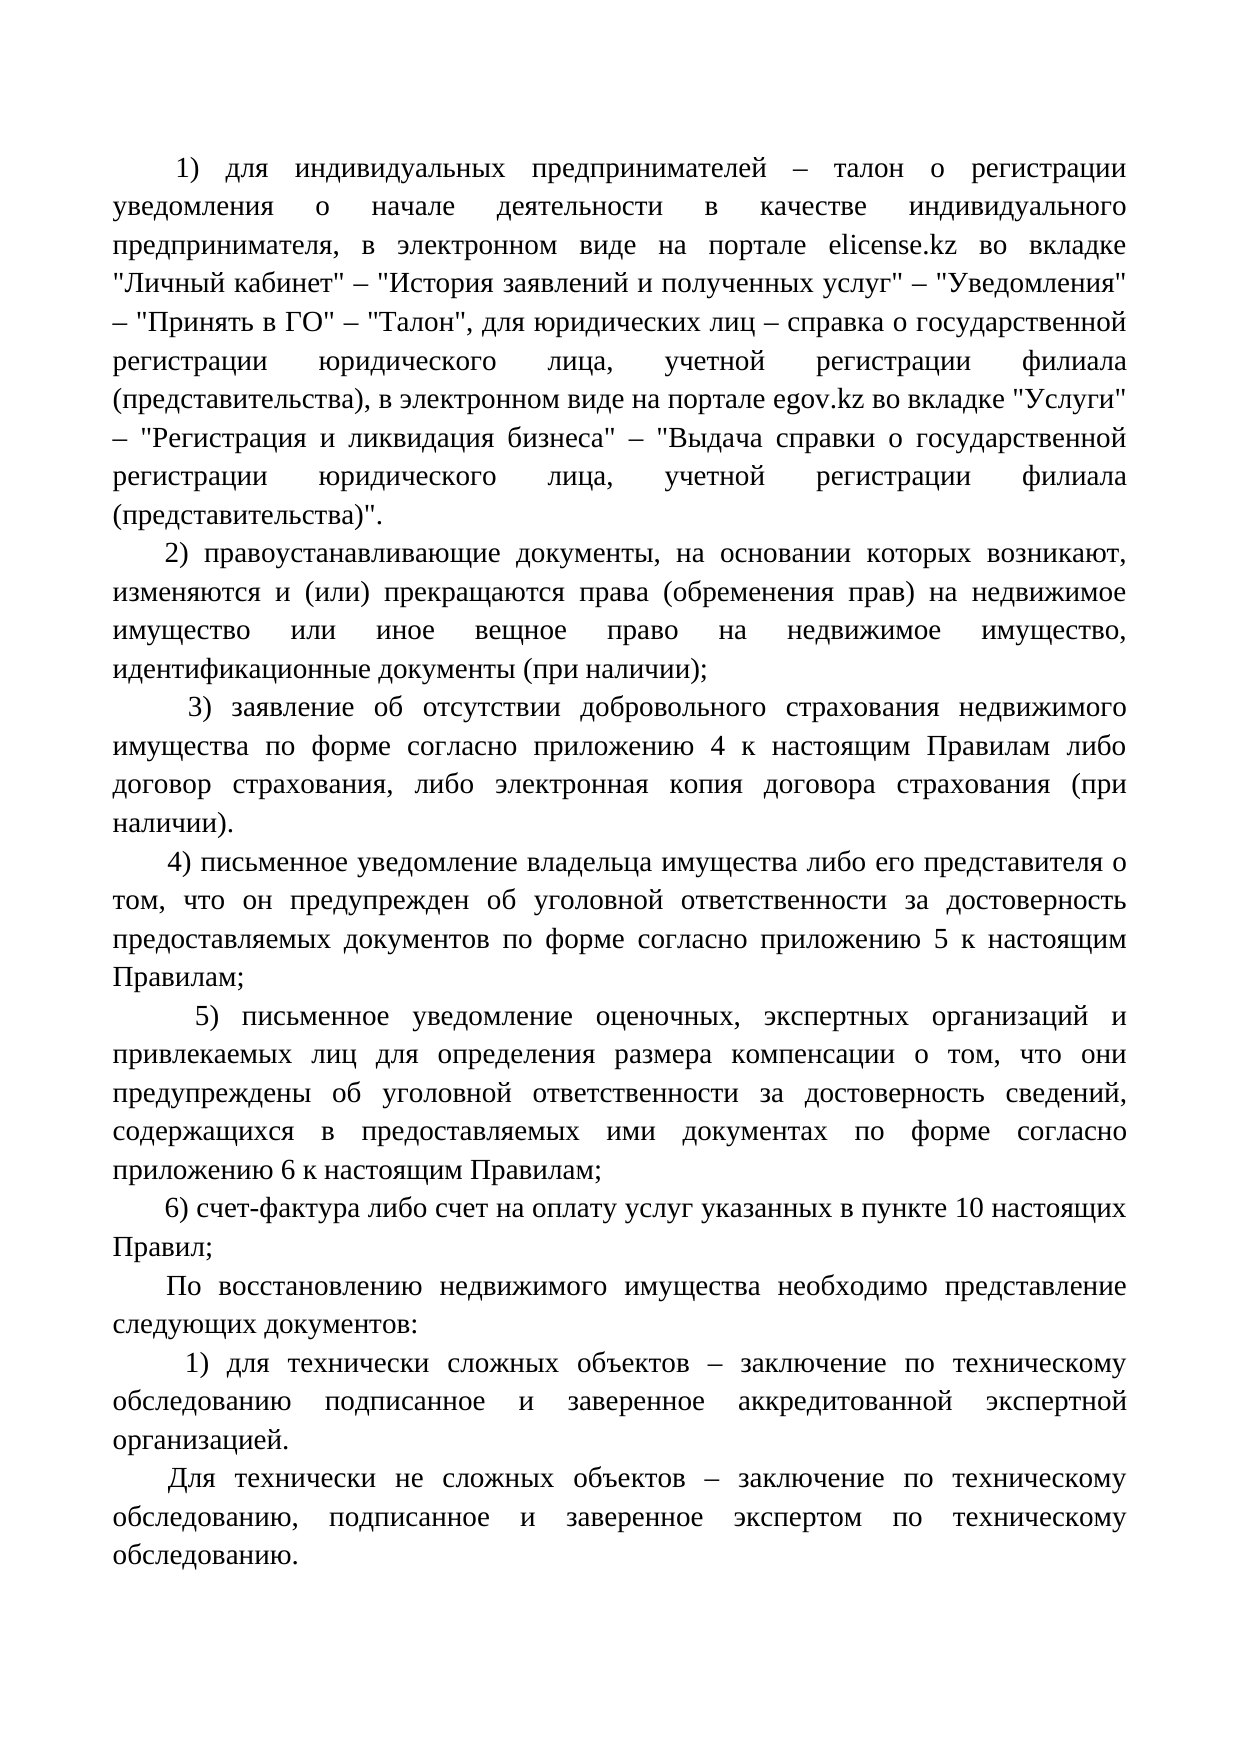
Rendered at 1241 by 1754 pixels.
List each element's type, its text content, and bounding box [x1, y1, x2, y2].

text 1) для технически сложных объектов – заключение по техническому обследованию подписанное и заверенное аккредитованной экспертной организацией. [112, 1345, 1128, 1455]
text 1) для индивидуальных предпринимателей – талон о регистрации уведомления о начале деятельности в качестве индивидуального предпринимателя, в электронном виде на портале elicense.kz во вкладке "Личный кабинет" – "История заявлений и полученных услуг" – "Уведомления" – "Принять в ГО" – "Талон", для юридических лиц – справка о государственной регистрации юридического лица, учетной регистрации филиала (представительства), в электронном виде на портале egov.kz во вкладке "Услуги" – "Регистрация и ликвидация бизнеса" – "Выдача справки о государственной регистрации юридического лица, учетной регистрации филиала (представительства)". [112, 150, 1128, 530]
text 5) письменное уведомление оценочных, экспертных организаций и привлекаемых лиц для определения размера компенсации о том, что они предупреждены об уголовной ответственности за достоверность сведений, содержащихся в предоставляемых ими документах по форме согласно приложению 6 к настоящим Правилам; [112, 998, 1128, 1186]
text 4) письменное уведомление владельца имущества либо его представителя о том, что он предупрежден об уголовной ответственности за достоверность предоставляемых документов по форме согласно приложению 5 к настоящим Правилам; [112, 844, 1128, 993]
text 6) счет-фактура либо счет на оплату услуг указанных в пункте 10 настоящих Правил; [112, 1191, 1128, 1263]
text 3) заявление об отсутствии добровольного страхования недвижимого имущества по форме согласно приложению 4 к настоящим Правилам либо договор страхования, либо электронная копия договора страхования (при наличии). [112, 689, 1128, 839]
text 2) правоустанавливающие документы, на основании которых возникают, изменяются и (или) прекращаются права (обременения прав) на недвижимое имущество или иное вещное право на недвижимое имущество, идентификационные документы (при наличии); [112, 535, 1128, 684]
text По восстановлению недвижимого имущества необходимо представление следующих документов: [112, 1268, 1128, 1340]
text Для технически не сложных объектов – заключение по техническому обследованию, подписанное и заверенное экспертом по техническому обследованию. [112, 1460, 1128, 1571]
